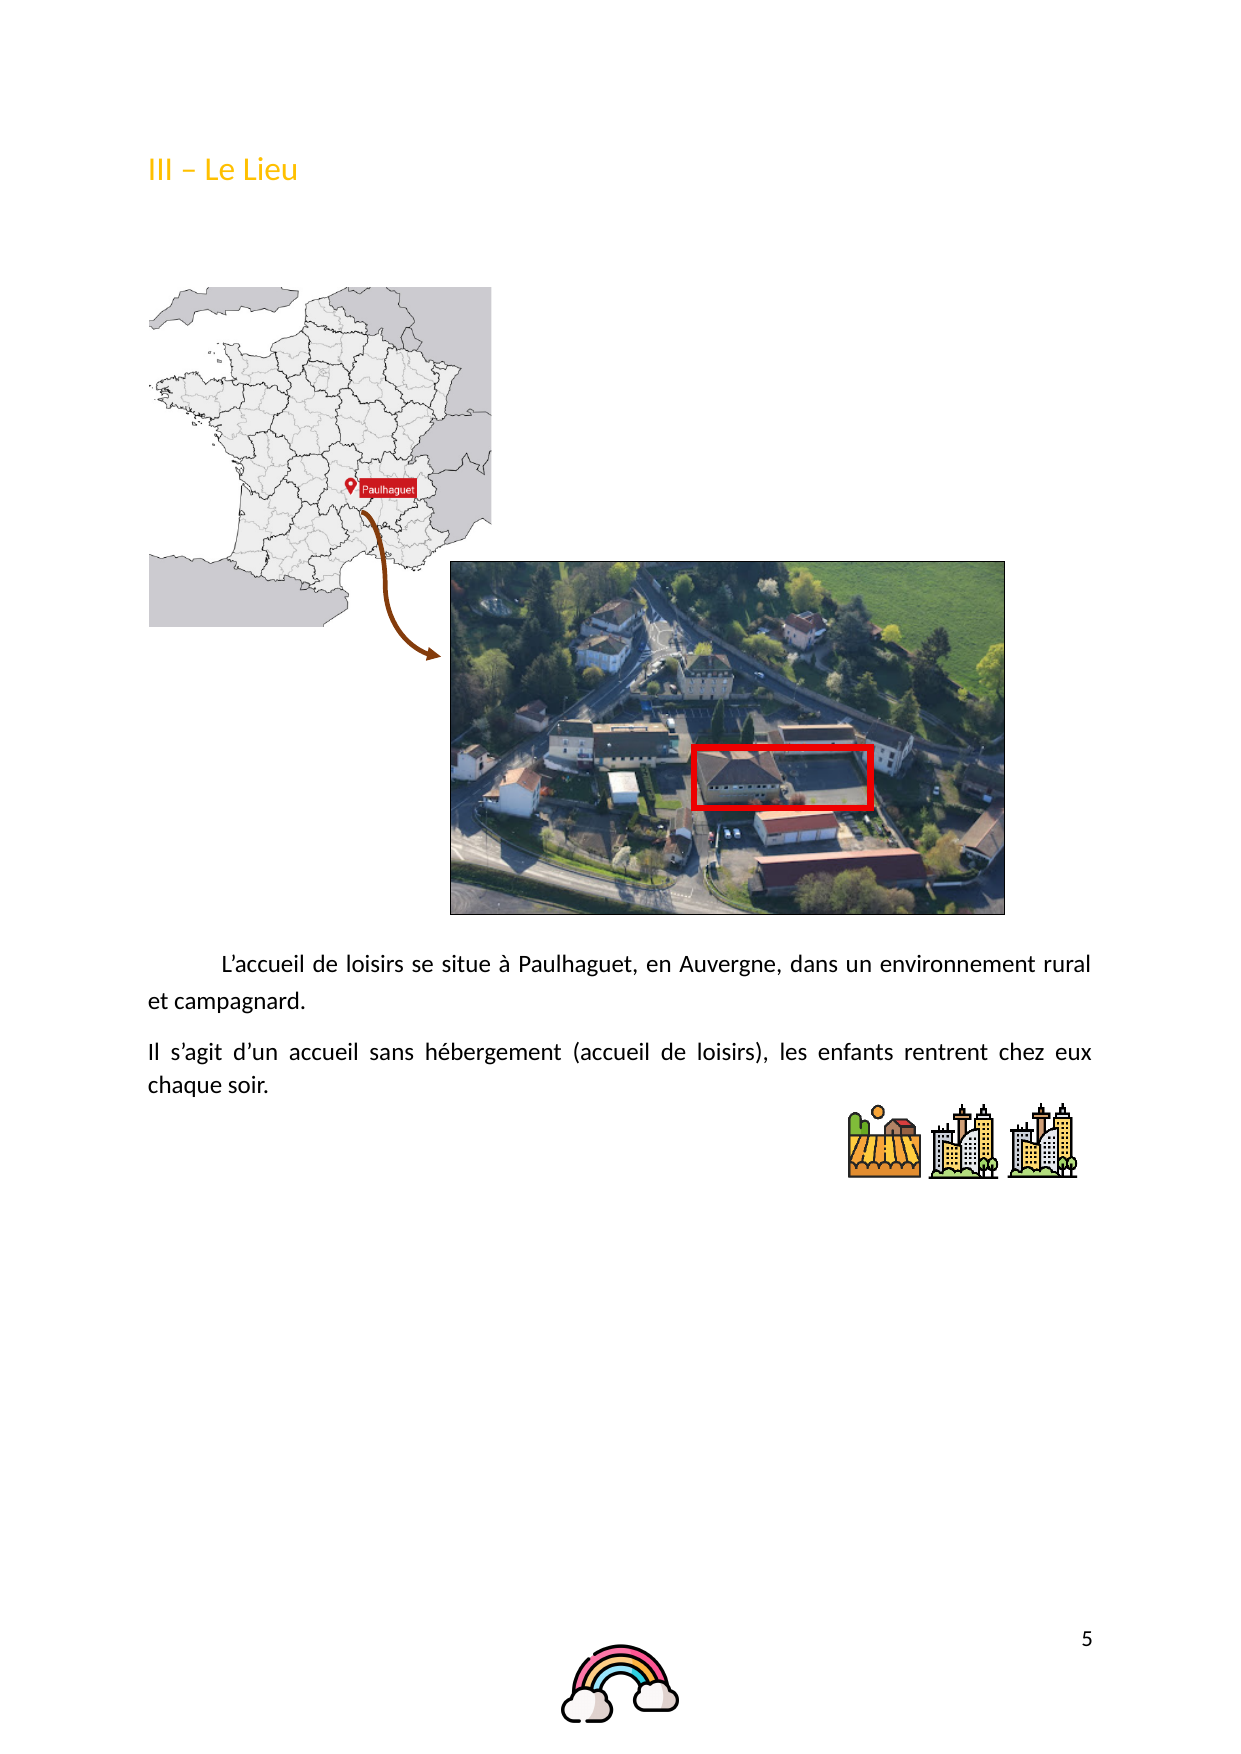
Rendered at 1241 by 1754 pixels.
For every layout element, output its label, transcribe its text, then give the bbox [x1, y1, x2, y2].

picture [147, 287, 491, 625]
picture [927, 1102, 999, 1180]
text L’accueil de loisirs se situe à Paulhaguet, en Auvergne, dans un environnement rural et campagnard. [148, 948, 1093, 1017]
picture [561, 1625, 679, 1743]
picture [848, 1102, 921, 1180]
text Il s’agit d’un accueil sans hébergement (accueil de loisirs), les enfants rentrent chez eux chaque soir. [148, 1036, 1093, 1099]
picture [451, 562, 1004, 914]
text III – Le Lieu [148, 148, 1093, 188]
picture [1006, 1101, 1078, 1179]
